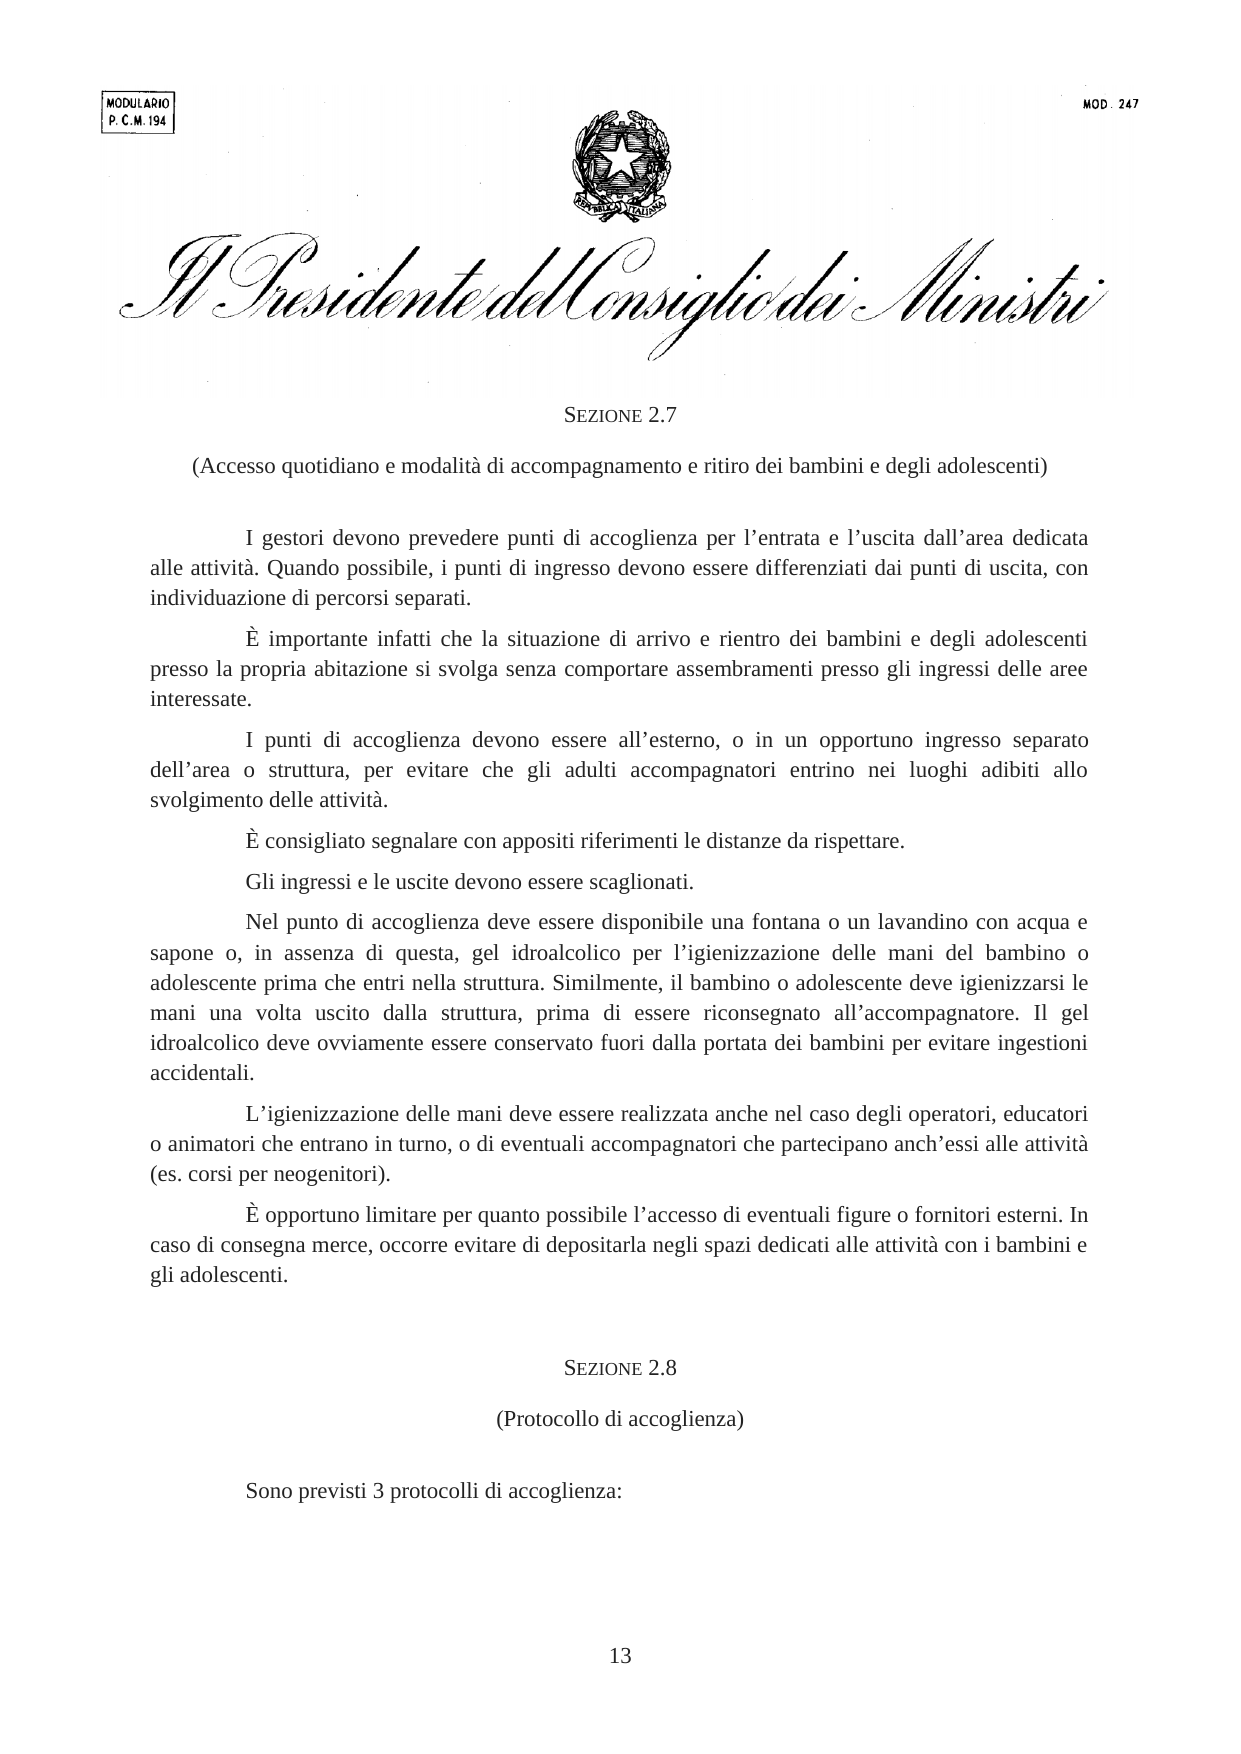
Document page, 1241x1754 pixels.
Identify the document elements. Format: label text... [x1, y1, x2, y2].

text È opportuno limitare per quanto possibile l’accesso di eventuali figure o fornitori esterni. In caso di consegna merce, occorre evitare di depositarla negli spazi dedicati alle attività con i bambini e gli adolescenti. [150, 1201, 1090, 1288]
text Sono previsti 3 protocolli di accoglienza: [150, 1477, 1090, 1503]
text È importante infatti che la situazione di arrivo e rientro dei bambini e degli adolescenti presso la propria abitazione si svolga senza comportare assembramenti presso gli ingressi delle aree interessate. [150, 625, 1090, 712]
text L’igienizzazione delle mani deve essere realizzata anche nel caso degli operatori, educatori o animatori che entrano in turno, o di eventuali accompagnatori che partecipano anch’essi alle attività (es. corsi per neogenitori). [150, 1100, 1090, 1187]
subtitle Sezione 2.8 [150, 1354, 1090, 1381]
subtitle (Protocollo di accoglienza) [150, 1405, 1090, 1432]
text Nel punto di accoglienza deve essere disponibile una fontana o un lavandino con acqua e sapone o, in assenza di questa, gel idroalcolico per l’igienizzazione delle mani del bambino o adolescente prima che entri nella struttura. Similmente, il bambino o adolescente deve igienizzarsi le mani una volta uscito dalla struttura, prima di essere riconsegnato all’accompagnatore. Il gel idroalcolico deve ovviamente essere conservato fuori dalla portata dei bambini per evitare ingestioni accidentali. [150, 908, 1090, 1086]
subtitle (Accesso quotidiano e modalità di accompagnamento e ritiro dei bambini e degli adolescenti) [150, 452, 1090, 478]
text Gli ingressi e le uscite devono essere scaglionati. [150, 868, 1090, 894]
text È consigliato segnalare con appositi riferimenti le distanze da rispettare. [150, 827, 1090, 853]
picture [100, 85, 1141, 398]
text I gestori devono prevedere punti di accoglienza per l’entrata e l’uscita dall’area dedicata alle attività. Quando possibile, i punti di ingresso devono essere differenziati dai punti di uscita, con individuazione di percorsi separati. [150, 524, 1090, 611]
text I punti di accoglienza devono essere all’esterno, o in un opportuno ingresso separato dell’area o struttura, per evitare che gli adulti accompagnatori entrino nei luoghi adibiti allo svolgimento delle attività. [150, 726, 1090, 813]
subtitle Sezione 2.7 [150, 150, 1090, 427]
